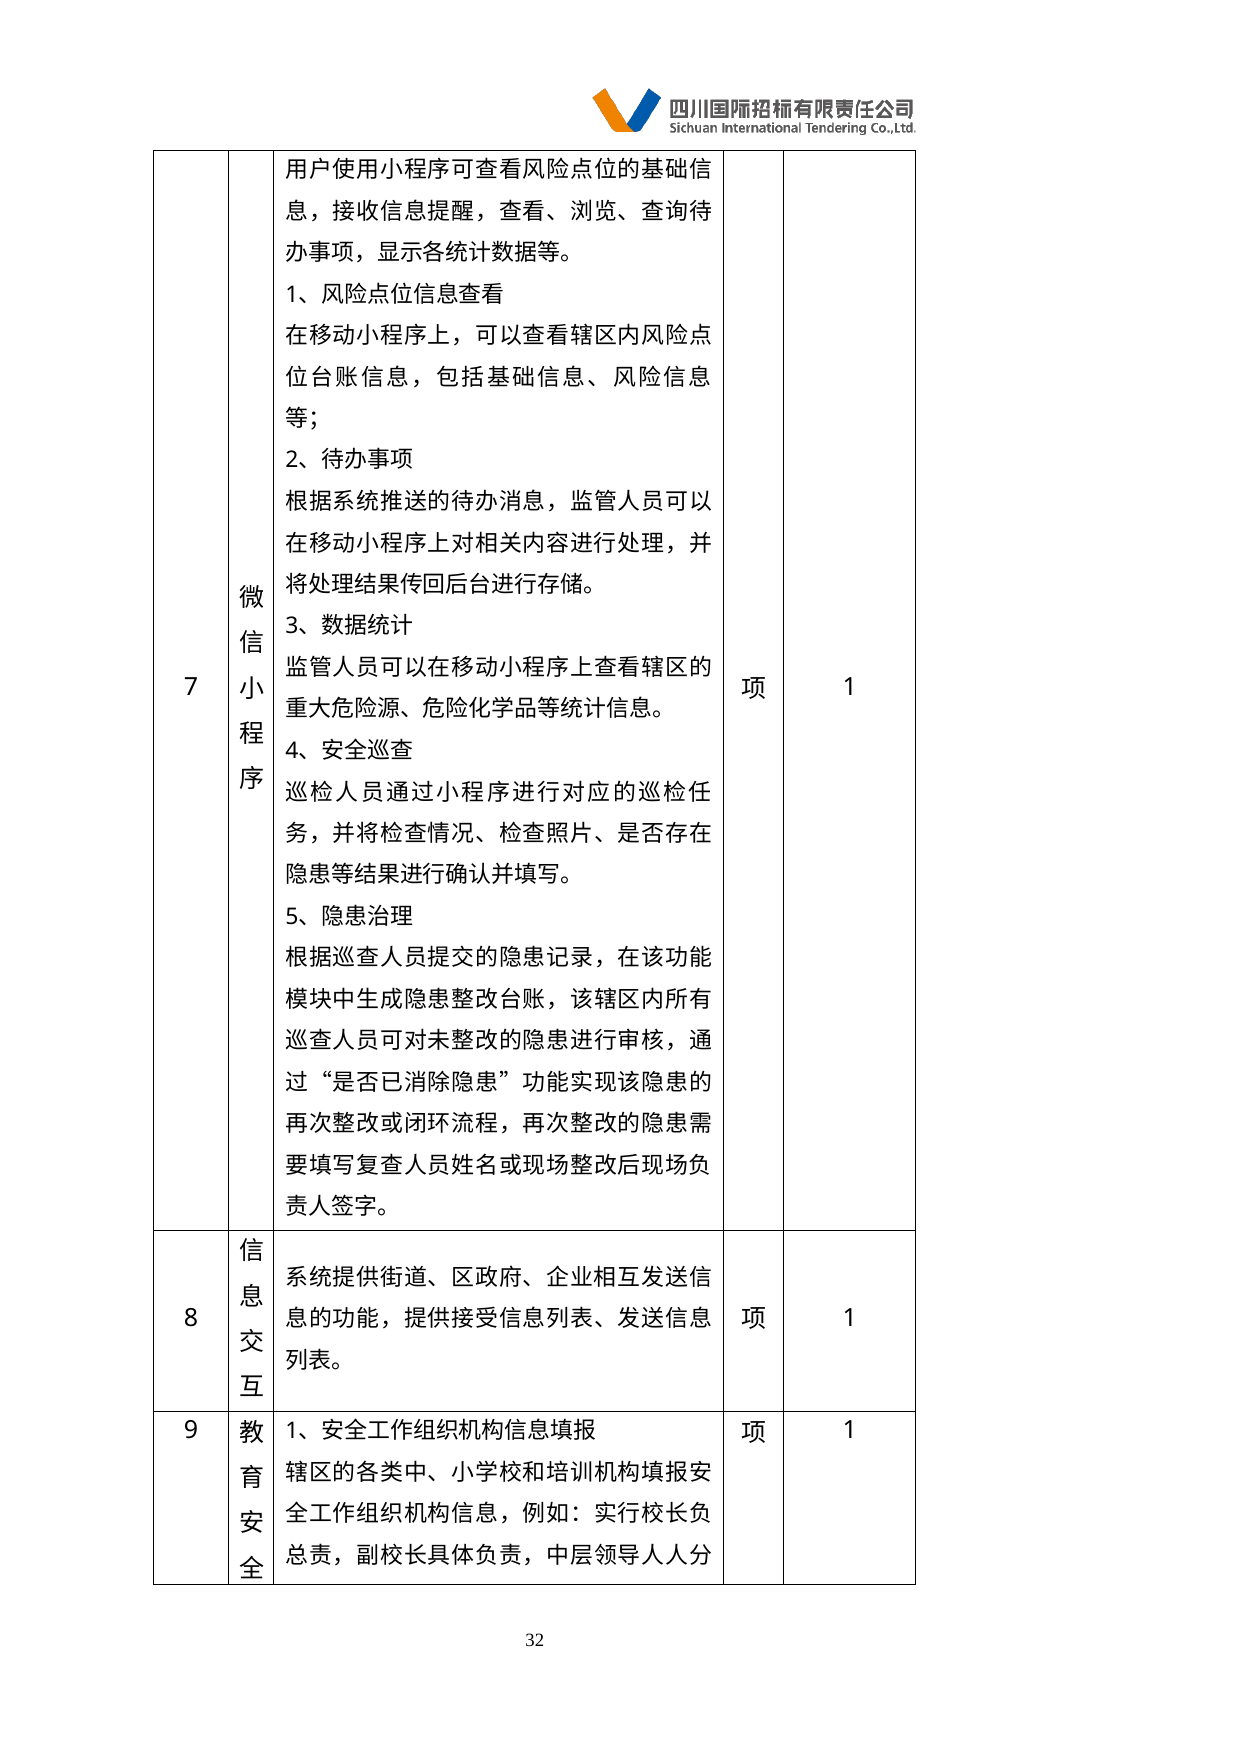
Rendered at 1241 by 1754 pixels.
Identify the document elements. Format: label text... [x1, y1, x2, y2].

table_cell 7 [154, 151, 228, 1229]
table_cell 8 [154, 1231, 228, 1411]
table_cell 系统提供街道、区政府、企业相互发送信息的功能，提供接受信息列表、发送信息列表。 [274, 1231, 723, 1411]
table_cell 1 [784, 151, 915, 1229]
table_cell 信息交互 [229, 1231, 273, 1411]
table_cell 项 [724, 1231, 783, 1411]
table_cell 1 [784, 1412, 915, 1584]
table_cell 9 [154, 1412, 228, 1584]
table_cell 用户使用小程序可查看风险点位的基础信息，接收信息提醒，查看、浏览、查询待办事项，显示各统计数据等。 1、风险点位信息查看 在移动小程序上，可以查看辖区内风险点位台账信息，包括基础信息、风险信息等； 2、待办事项 根据系统推送的待办消息，监管人员可以在移动小程序上对相关内容进行处理，并将处理结果传回后台进行存储。 3、数据统计 监管人员可以在移动小程序上查看辖区的重大危险源、危险化学品等统计信息。 4、安全巡查 巡检人员通过小程序进行对应的巡检任务，并将检查情况、检查照片、是否存在隐患等结果进行确认并填写。 5、隐患治理 根据巡查人员提交的隐患记录，在该功能模块中生成隐患整改台账，该辖区内所有巡查人员可对未整改的隐患进行审核，通过“是否已消除隐患”功能实现该隐患的再次整改或闭环流程，再次整改的隐患需要填写复查人员姓名或现场整改后现场负责人签字。 [274, 151, 723, 1229]
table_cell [274, 1412, 723, 1584]
table_cell 项 [724, 1412, 783, 1584]
table_cell 项 [724, 151, 783, 1229]
table_cell 教育安全防控 [229, 1412, 273, 1584]
table_cell 1 [784, 1231, 915, 1411]
table_cell 微信小程序 [229, 151, 273, 1229]
picture [592, 88, 916, 135]
